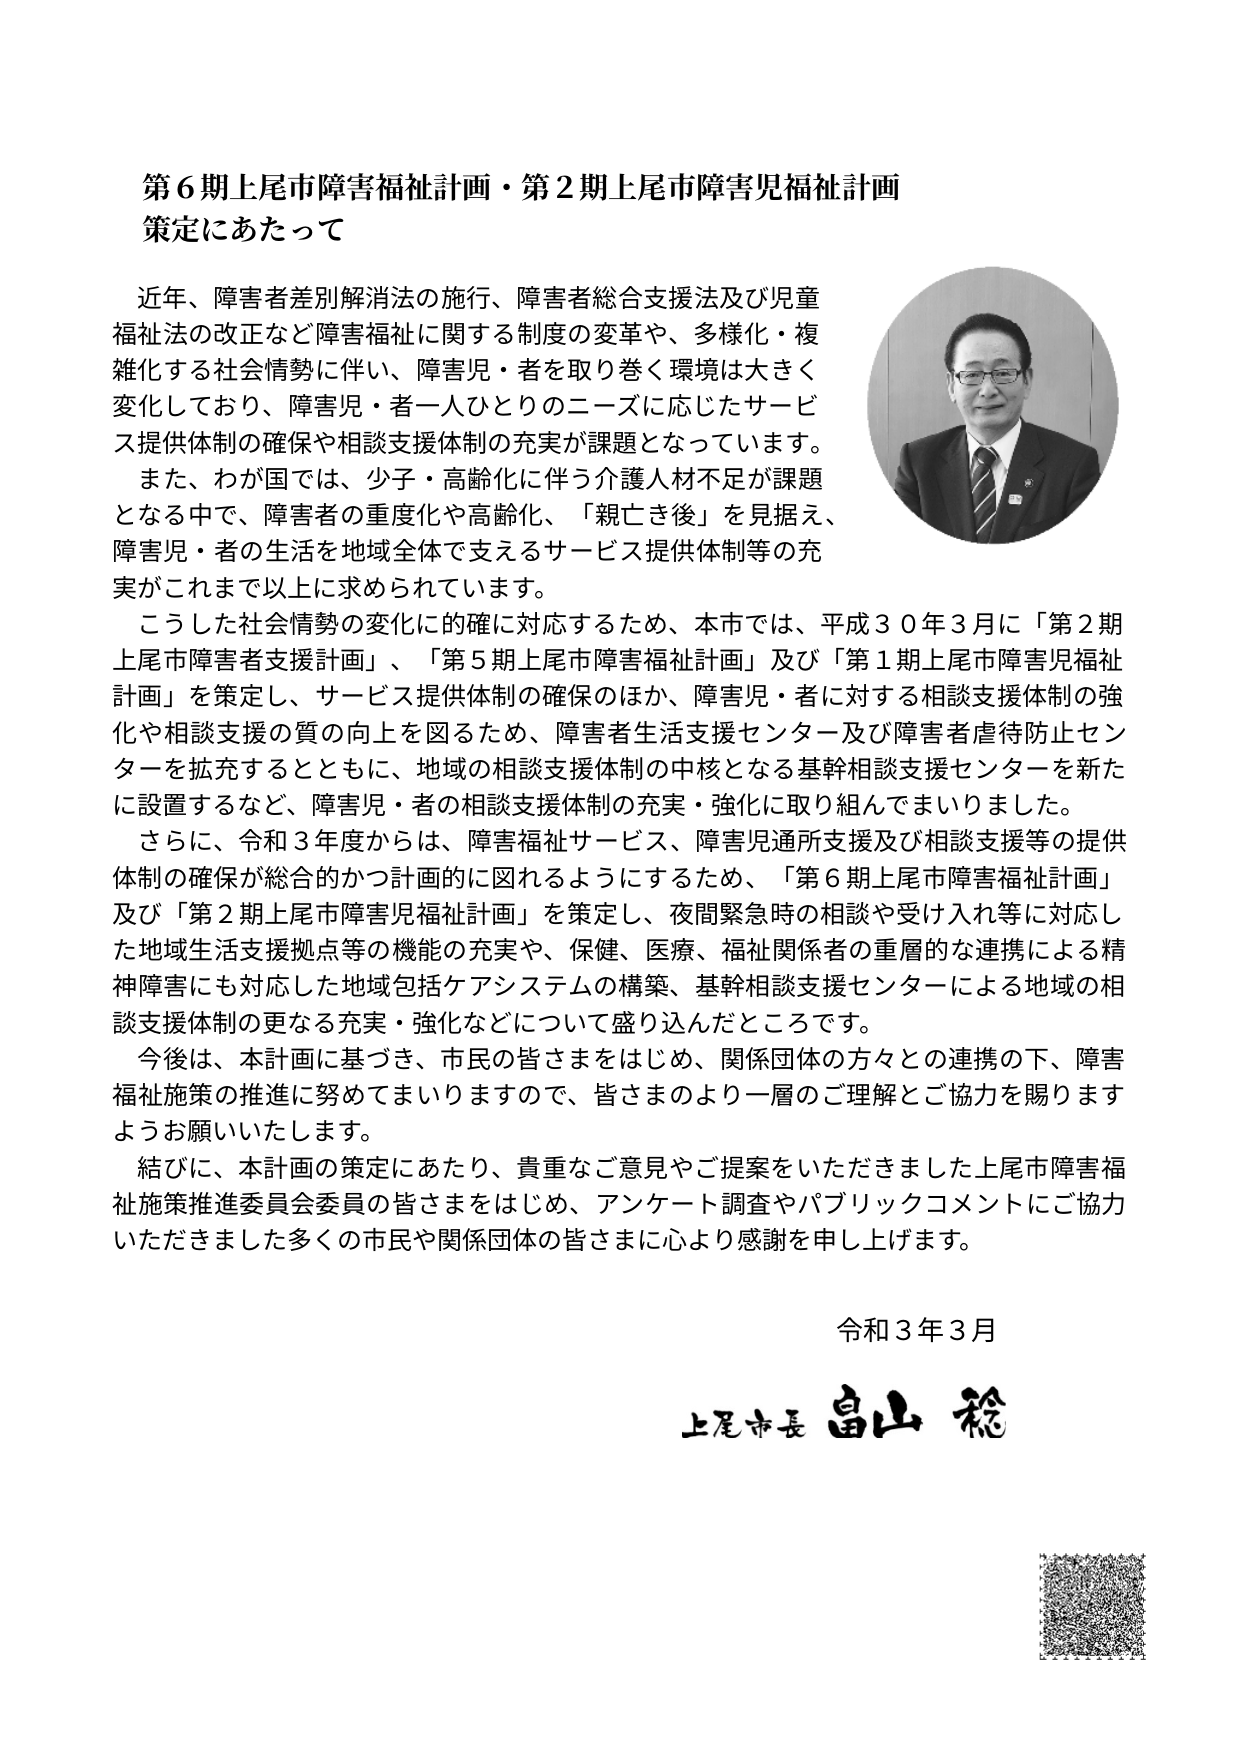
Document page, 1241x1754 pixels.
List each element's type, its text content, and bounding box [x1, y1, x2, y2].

text さらに、令和３年度からは、障害福祉サービス、障害児通所支援及び相談支援等の提供体制の確保が総合的かつ計画的に図れるようにするため、「第６期上尾市障害福祉計画」及び「第２期上尾市障害児福祉計画」を策定し、夜間緊急時の相談や受け入れ等に対応した地域生活支援拠点等の機能の充実や、保健、医療、福祉関係者の重層的な連携による精神障害にも対応した地域包括ケアシステムの構築、基幹相談支援センターによる地域の相談支援体制の更なる充実・強化などについて盛り込んだところです。 [112, 822, 1128, 1039]
text 今後は、本計画に基づき、市民の皆さまをはじめ、関係団体の方々との連携の下、障害福祉施策の推進に努めてまいりますので、皆さまのより一層のご理解とご協力を賜りますようお願いいたします。 [112, 1039, 1128, 1148]
text 令和３年３月 [112, 1291, 999, 1366]
picture [1039, 1553, 1146, 1660]
text 近年、障害者差別解消法の施行、障害者総合支援法及び児童福祉法の改正など障害福祉に関する制度の変革や、多様化・複雑化する社会情勢に伴い、障害児・者を取り巻く環境は大きく変化しており、障害児・者一人ひとりのニーズに応じたサービス提供体制の確保や相談支援体制の充実が課題となっています。 [112, 278, 821, 459]
text こうした社会情勢の変化に的確に対応するため、本市では、平成３０年３月に「第２期上尾市障害者支援計画」、「第５期上尾市障害福祉計画」及び「第１期上尾市障害児福祉計画」を策定し、サービス提供体制の確保のほか、障害児・者に対する相談支援体制の強化や相談支援の質の向上を図るため、障害者生活支援センター及び障害者虐待防止センターを拡充するとともに、地域の相談支援体制の中核となる基幹相談支援センターを新たに設置するなど、障害児・者の相談支援体制の充実・強化に取り組んでまいりました。 [112, 604, 1128, 822]
text 策定にあたって [112, 206, 1128, 248]
text また、わが国では、少子・高齢化に伴う介護人材不足が課題となる中で、障害者の重度化や高齢化、「親亡き後」を見据え、障害児・者の生活を地域全体で支えるサービス提供体制等の充実がこれまで以上に求められています。 [112, 459, 1128, 604]
text 第６期上尾市障害福祉計画・第２期上尾市障害児福祉計画 [112, 164, 1128, 206]
text 結びに、本計画の策定にあたり、貴重なご意見やご提案をいただきました上尾市障害福祉施策推進委員会委員の皆さまをはじめ、アンケート調査やパブリックコメントにご協力いただきました多くの市民や関係団体の皆さまに心より感謝を申し上げます。 [112, 1148, 1128, 1257]
picture [680, 1384, 1006, 1438]
